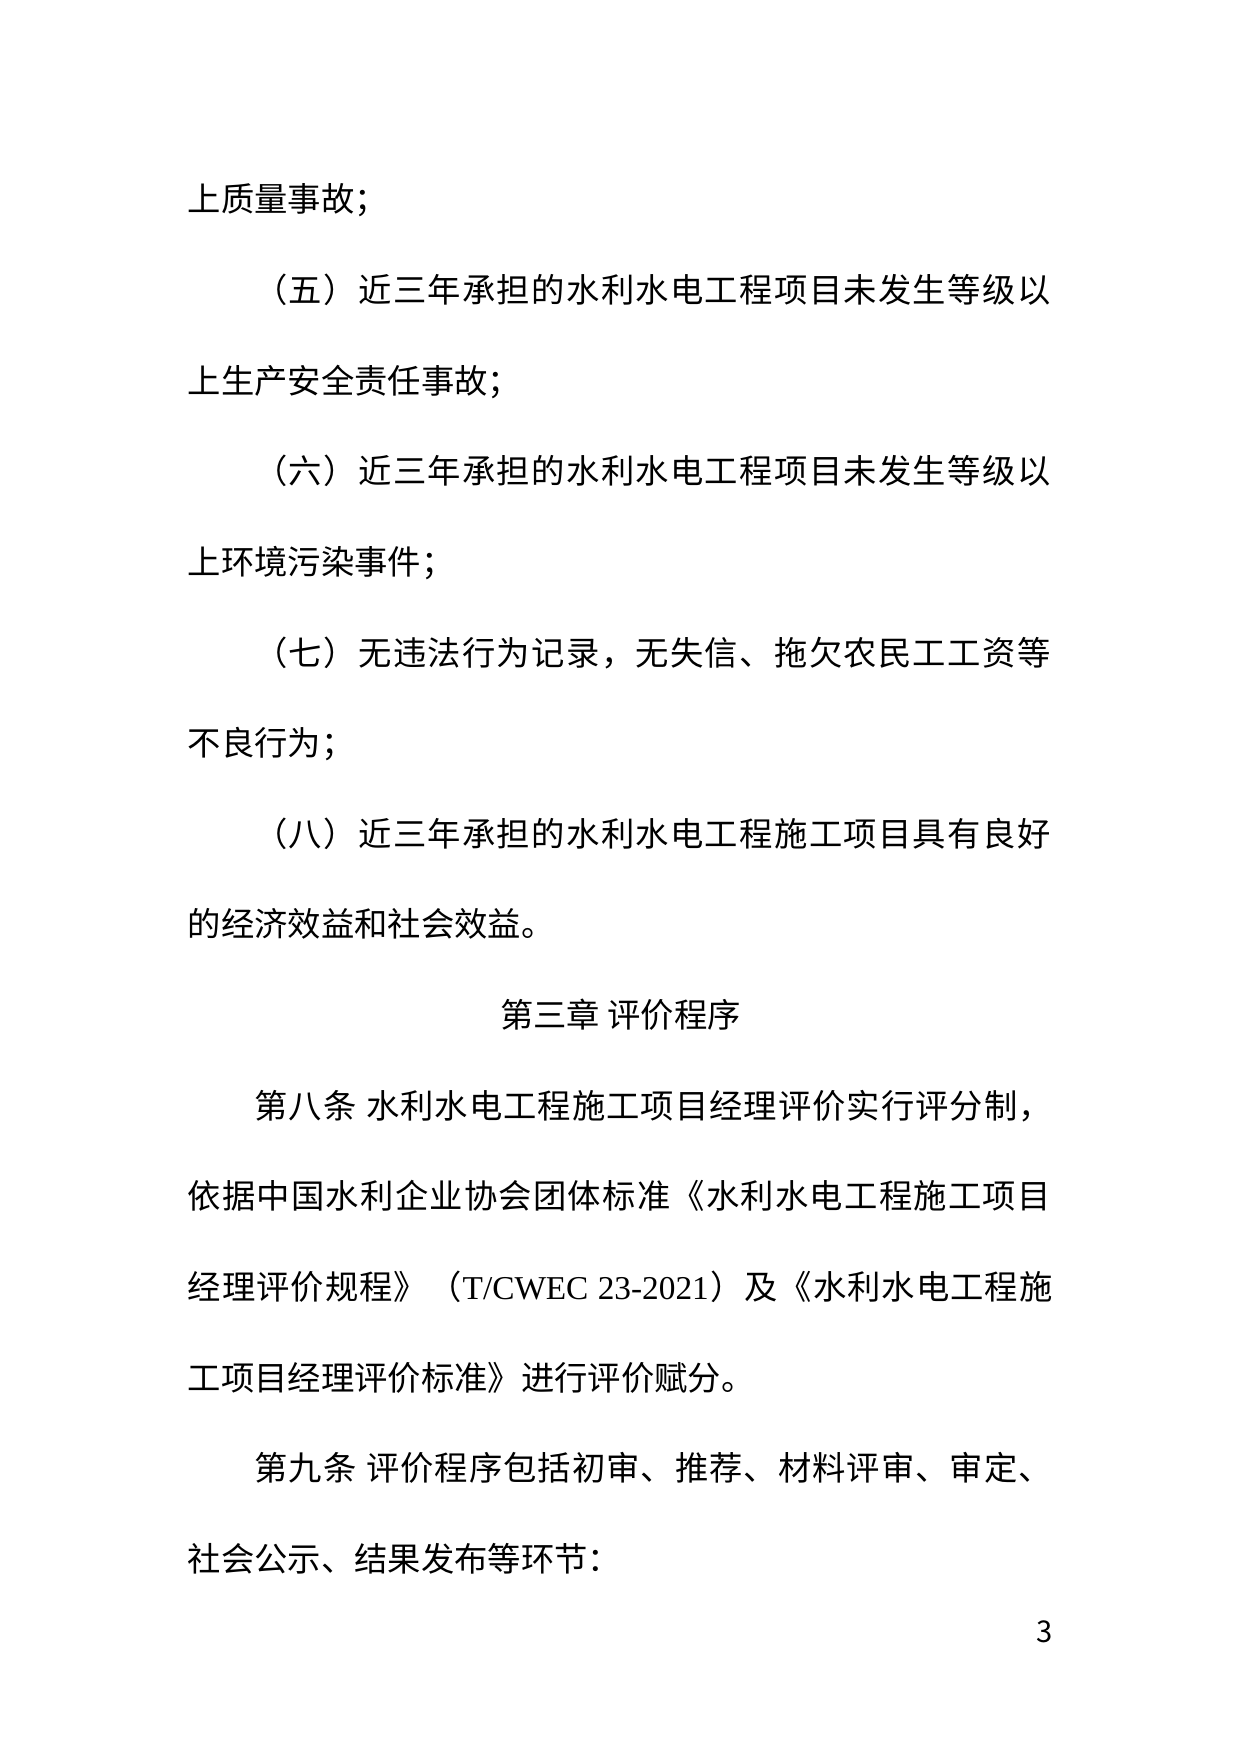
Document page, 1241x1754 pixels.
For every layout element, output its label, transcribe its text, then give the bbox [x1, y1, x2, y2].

text 第三章 评价程序 [187, 968, 1053, 1058]
text 第九条 评价程序包括初审、推荐、材料评审、审定、社会公示、结果发布等环节： [187, 1421, 1053, 1602]
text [187, 152, 1053, 243]
text （七）无违法行为记录，无失信、拖欠农民工工资等不良行为； [187, 605, 1053, 786]
text （八）近三年承担的水利水电工程施工项目具有良好的经济效益和社会效益。 [187, 786, 1053, 968]
text 第八条 水利水电工程施工项目经理评价实行评分制，依据中国水利企业协会团体标准《水利水电工程施工项目经理评价规程》（T/CWEC 23-2021）及《水利水电工程施工项目经理评价标准》进行评价赋分。 [187, 1058, 1053, 1421]
text （五）近三年承担的水利水电工程项目未发生等级以上生产安全责任事故； [187, 243, 1053, 424]
text （六）近三年承担的水利水电工程项目未发生等级以上环境污染事件； [187, 424, 1053, 605]
